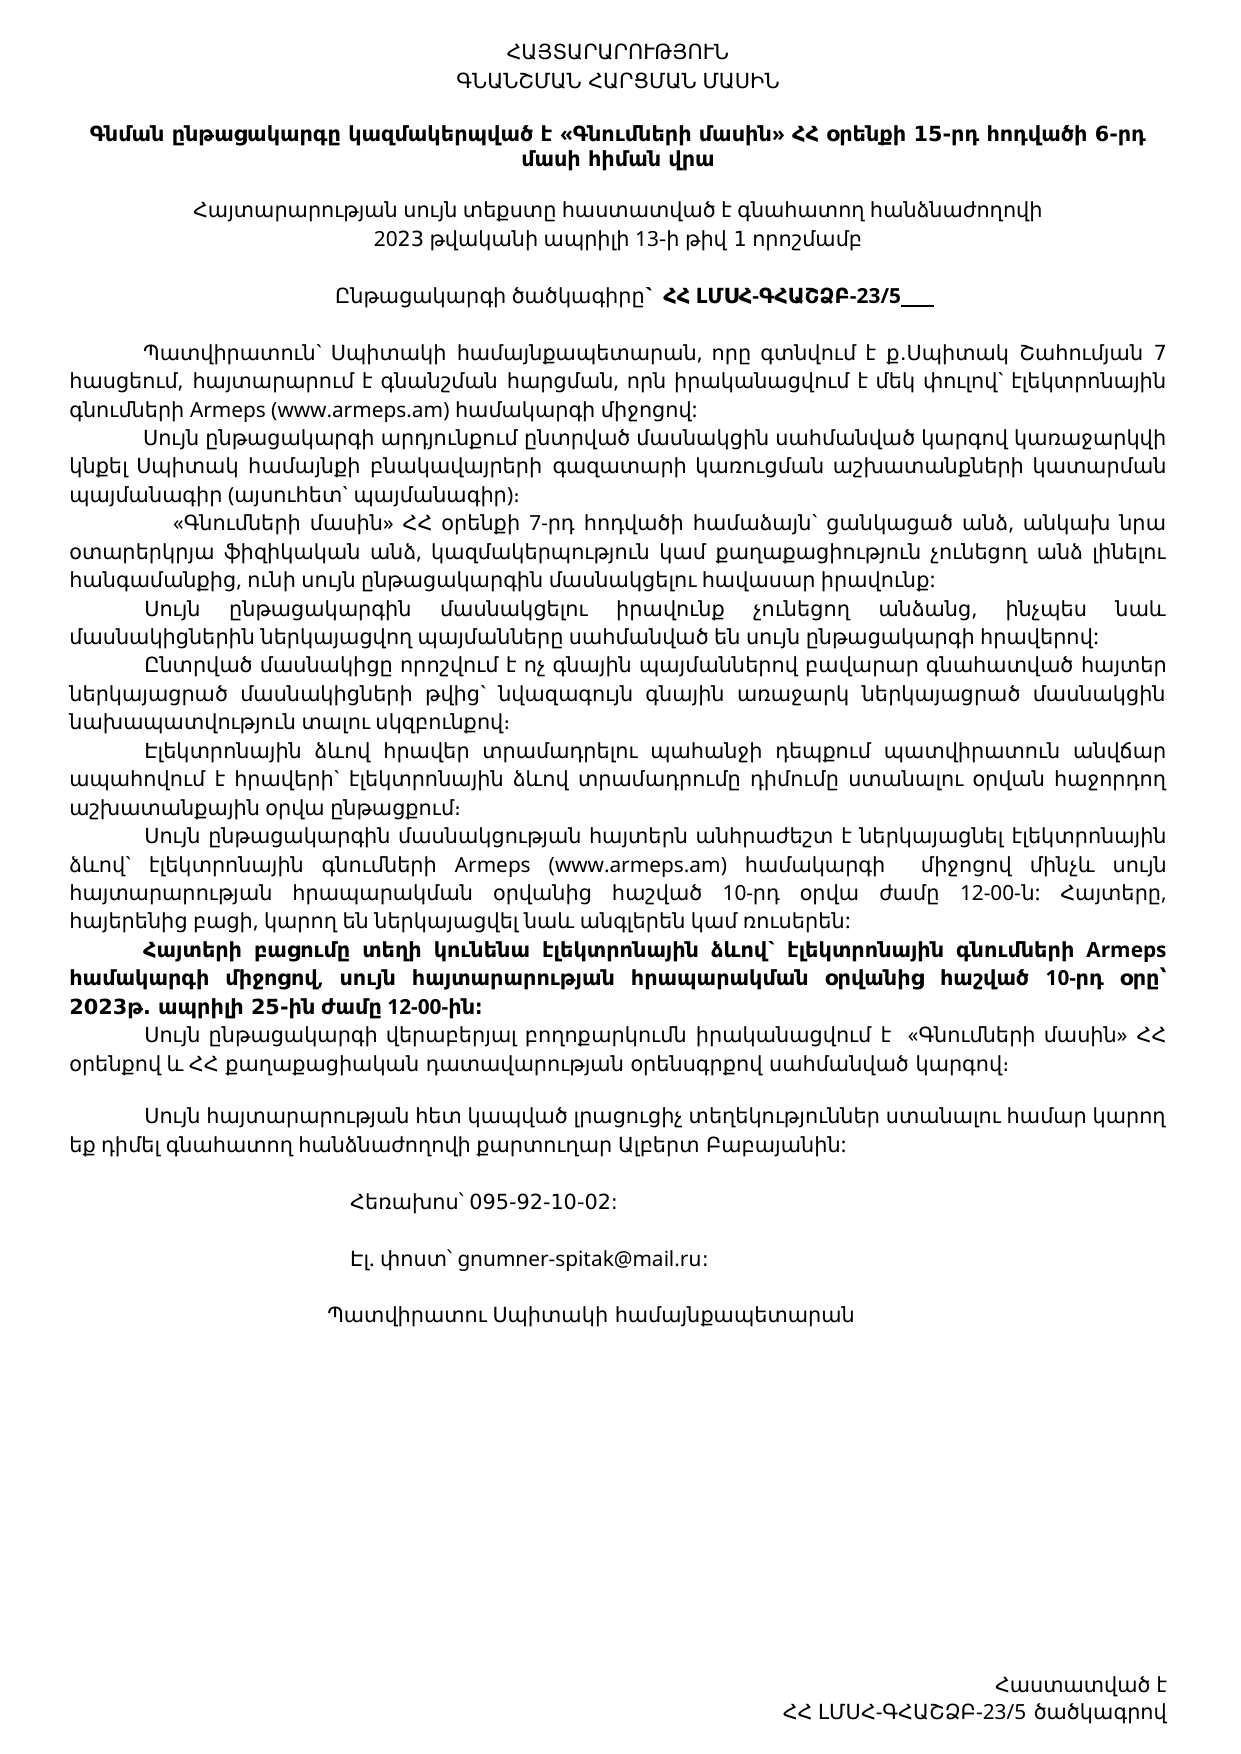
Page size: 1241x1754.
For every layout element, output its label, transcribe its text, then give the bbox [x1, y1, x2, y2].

text Ընթացակարգի ծածկագիրը` ՀՀ ԼՄՍՀ-ԳՀԱՇՁԲ-23/5 [69, 281, 1167, 309]
text Էլ. փոստ՝ gnumner-spitak@mail.ru: [69, 1244, 1167, 1272]
text Հաստատված է [69, 1673, 1167, 1697]
text Սույն հայտարարության հետ կապված լրացուցիչ տեղեկություններ ստանալու համար կարող եք դիմել գնահատող հանձնաժողովի քարտուղար Ալբերտ Բաբայանին: [69, 1101, 1167, 1158]
text Գնման ընթացակարգը կազմակերպված է «Գնումների մասին» ՀՀ օրենքի 15-րդ հոդվածի 6-րդ մասի հիման վրա [69, 119, 1167, 171]
text Էլեկտրոնային ձևով հրավեր տրամադրելու պահանջի դեպքում պատվիրատուն անվճար ապահովում է հրավերի` էլեկտրոնային ձևով տրամադրումը դիմումը ստանալու օրվան հաջորդող աշխատանքային օրվա ընթացքում։ [69, 736, 1167, 821]
text Ընտրված մասնակիցը որոշվում է ոչ գնային պայմաններով բավարար գնահատված հայտեր ներկայացրած մասնակիցների թվից` նվազագույն գնային առաջարկ ներկայացրած մասնակցին նախապատվություն տալու սկզբունքով։ [69, 651, 1167, 736]
text Հեռախոս՝ 095-92-10-02: [69, 1187, 1167, 1215]
text Սույն ընթացակարգին մասնակցության հայտերն անհրաժեշտ է ներկայացնել էլեկտրոնային ձևով` էլեկտրոնային գնումների Armeps (www.armeps.am) համակարգի միջոցով մինչև սույն հայտարարության հրապարակման օրվանից հաշված 10-րդ օրվա ժամը 12-00-ն: Հայտերը, հայերենից բացի, կարող են ներկայացվել նաև անգլերեն կամ ռուսերեն: [69, 821, 1167, 935]
text 2023 թվականի ապրիլի 13-ի թիվ 1 որոշմամբ [69, 224, 1167, 252]
text Հայտերի բացումը տեղի կունենա էլեկտրոնային ձևով` էլեկտրոնային գնումների Armeps համակարգի միջոցով, սույն հայտարարության հրապարակման օրվանից հաշված 10-րդ օրը՝ 2023թ. ապրիլի 25-ին ժամը 12-00-ին։ [69, 935, 1167, 1020]
text «Գնումների մասին» ՀՀ օրենքի 7-րդ հոդվածի համաձայն` ցանկացած անձ, անկախ նրա օտարերկրյա ֆիզիկական անձ, կազմակերպություն կամ քաղաքացիություն չունեցող անձ լինելու հանգամանքից, ունի սույն ընթացակարգին մասնակցելու հավասար իրավունք: [69, 508, 1167, 594]
text Սույն ընթացակարգի վերաբերյալ բողոքարկումն իրականացվում է «Գնումների մասին» ՀՀ օրենքով և ՀՀ քաղաքացիական դատավարության օրենսգրքով սահմանված կարգով։ [69, 1020, 1167, 1077]
text Պատվիրատու Սպիտակի համայնքապետարան [69, 1301, 1167, 1329]
text ԳՆԱՆՇՄԱՆ ՀԱՐՑՄԱՆ ՄԱՍԻՆ [69, 66, 1167, 94]
text ՀԱՅՏԱՐԱՐՈՒԹՅՈՒՆ [69, 37, 1167, 66]
text Սույն ընթացակարգին մասնակցելու իրավունք չունեցող անձանց, ինչպես նաև մասնակիցներին ներկայացվող պայմանները սահմանված են սույն ընթացակարգի հրավերով: [69, 594, 1167, 651]
text Հայտարարության սույն տեքստը հաստատված է գնահատող հանձնաժողովի [69, 196, 1167, 224]
text ՀՀ ԼՄՍՀ-ԳՀԱՇՁԲ-23/5 ծածկագրով [69, 1697, 1167, 1726]
text Պատվիրատուն` Սպիտակի համայնքապետարան, որը գտնվում է ք․Սպիտակ Շահումյան 7 հասցեում, հայտարարում է գնանշման հարցման, որն իրականացվում է մեկ փուլով` էլեկտրոնային գնումների Armeps (www.armeps.am) համակարգի միջոցով: [69, 338, 1167, 423]
text Սույն ընթացակարգի արդյունքում ընտրված մասնակցին սահմանված կարգով կառաջարկվի կնքել Սպիտակ համայնքի բնակավայրերի գազատարի կառուցման աշխատանքների կատարման պայմանագիր (այսուհետ` պայմանագիր)։ [69, 423, 1167, 508]
